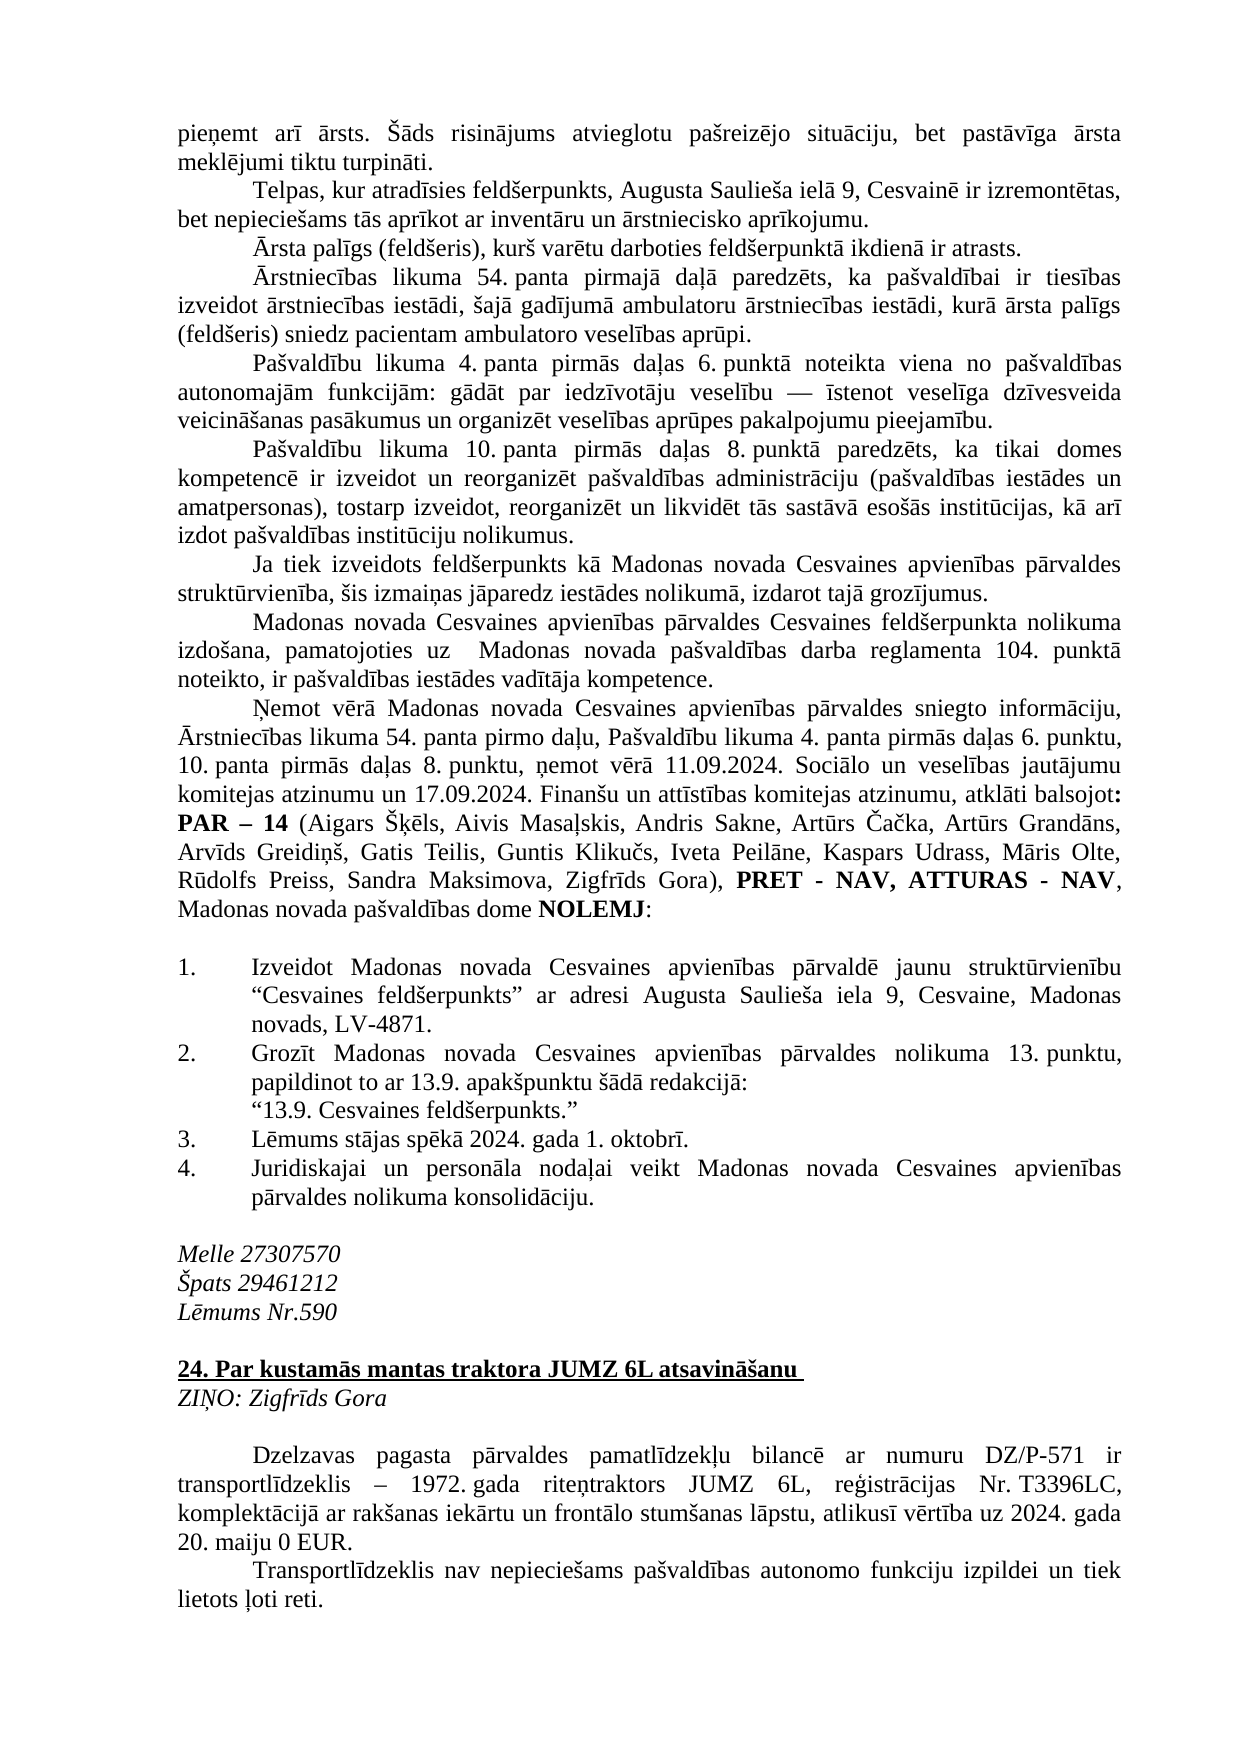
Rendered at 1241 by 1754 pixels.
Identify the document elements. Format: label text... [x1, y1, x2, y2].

text Madonas novada Cesvaines apvienības pārvaldes Cesvaines feldšerpunkta nolikuma izdošana, pamatojoties uz Madonas novada pašvaldības darba reglamenta 104. punktā noteikto, ir pašvaldības iestādes vadītāja kompetence. [177, 607, 1122, 693]
list Juridiskajai un personāla nodaļai veikt Madonas novada Cesvaines apvienības pārvaldes nolikuma konsolidāciju. [177, 1153, 1122, 1211]
text Lēmums Nr.590 [177, 1297, 1122, 1326]
text 24. Par kustamās mantas traktora JUMZ 6L atsavināšanu [177, 1354, 1122, 1383]
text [177, 118, 1122, 176]
text ZIŅO: Zigfrīds Gora [177, 1383, 1122, 1412]
text Ārsta palīgs (feldšeris), kurš varētu darboties feldšerpunktā ikdienā ir atrasts. [177, 233, 1122, 262]
text Pašvaldību likuma 4. panta pirmās daļas 6. punktā noteikta viena no pašvaldības autonomajām funkcijām: gādāt par iedzīvotāju veselību — īstenot veselīga dzīvesveida veicināšanas pasākumus un organizēt veselības aprūpes pakalpojumu pieejamību. [177, 348, 1122, 434]
text Transportlīdzeklis nav nepieciešams pašvaldības autonomo funkciju izpildei un tiek lietots ļoti reti. [177, 1556, 1122, 1613]
text Melle 27307570 [177, 1239, 1122, 1268]
text Pašvaldību likuma 10. panta pirmās daļas 8. punktā paredzēts, ka tikai domes kompetencē ir izveidot un reorganizēt pašvaldības administrāciju (pašvaldības iestādes un amatpersonas), tostarp izveidot, reorganizēt un likvidēt tās sastāvā esošās institūcijas, kā arī izdot pašvaldības institūciju nolikumus. [177, 434, 1122, 549]
list Lēmums stājas spēkā 2024. gada 1. oktobrī. [177, 1124, 1122, 1153]
text Dzelzavas pagasta pārvaldes pamatlīdzekļu bilancē ar numuru DZ/P-571 ir transportlīdzeklis – 1972. gada riteņtraktors JUMZ 6L, reģistrācijas Nr. T3396LC, komplektācijā ar rakšanas iekārtu un frontālo stumšanas lāpstu, atlikusī vērtība uz 2024. gada 20. maiju 0 EUR. [177, 1441, 1122, 1556]
text Špats 29461212 [177, 1268, 1122, 1297]
text Ja tiek izveidots feldšerpunkts kā Madonas novada Cesvaines apvienības pārvaldes struktūrvienība, šis izmaiņas jāparedz iestādes nolikumā, izdarot tajā grozījumus. [177, 549, 1122, 607]
text Ņemot vērā Madonas novada Cesvaines apvienības pārvaldes sniegto informāciju, Ārstniecības likuma 54. panta pirmo daļu, Pašvaldību likuma 4. panta pirmās daļas 6. punktu, 10. panta pirmās daļas 8. punktu, ņemot vērā 11.09.2024. Sociālo un veselības jautājumu komitejas atzinumu un 17.09.2024. Finanšu un attīstības komitejas atzinumu, atklāti balsojot: PAR – 14 (Aigars Šķēls, Aivis Masaļskis, Andris Sakne, Artūrs Čačka, Artūrs Grandāns, Arvīds Greidiņš, Gatis Teilis, Guntis Klikučs, Iveta Peilāne, Kaspars Udrass, Māris Olte, Rūdolfs Preiss, Sandra Maksimova, Zigfrīds Gora), PRET - NAV, ATTURAS - NAV, Madonas novada pašvaldības dome NOLEMJ: [177, 693, 1122, 923]
list Izveidot Madonas novada Cesvaines apvienības pārvaldē jaunu struktūrvienību “Cesvaines feldšerpunkts” ar adresi Augusta Saulieša iela 9, Cesvaine, Madonas novads, LV-4871. [177, 952, 1122, 1038]
text Ārstniecības likuma 54. panta pirmajā daļā paredzēts, ka pašvaldībai ir tiesības izveidot ārstniecības iestādi, šajā gadījumā ambulatoru ārstniecības iestādi, kurā ārsta palīgs (feldšeris) sniedz pacientam ambulatoro veselības aprūpi. [177, 262, 1122, 348]
list Grozīt Madonas novada Cesvaines apvienības pārvaldes nolikuma 13. punktu, papildinot to ar 13.9. apakšpunktu šādā redakcijā: [177, 1038, 1122, 1096]
text Telpas, kur atradīsies feldšerpunkts, Augusta Saulieša ielā 9, Cesvainē ir izremontētas, bet nepieciešams tās aprīkot ar inventāru un ārstniecisko aprīkojumu. [177, 176, 1122, 233]
text “13.9. Cesvaines feldšerpunkts.” [251, 1096, 1122, 1124]
